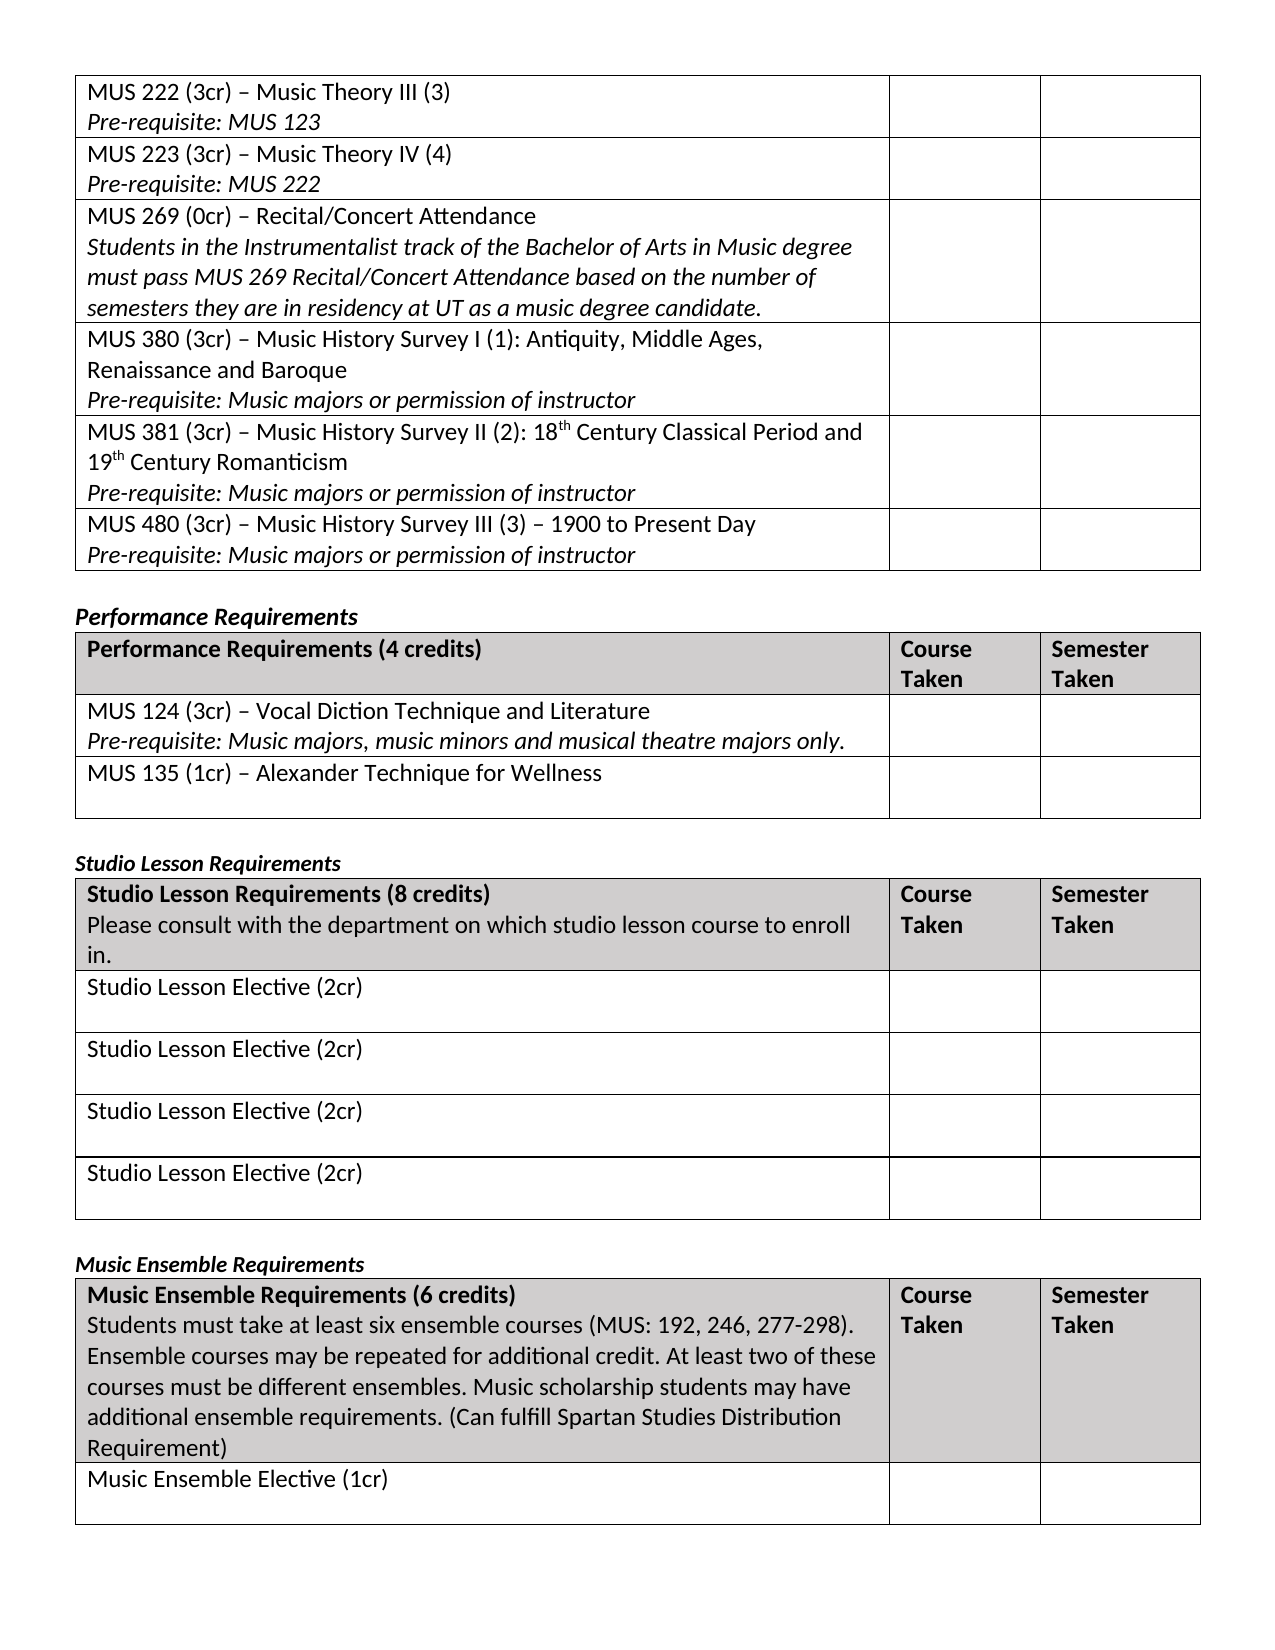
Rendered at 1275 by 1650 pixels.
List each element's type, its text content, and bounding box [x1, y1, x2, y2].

table_cell [1041, 138, 1200, 199]
table_cell MUS 135 (1cr) – Alexander Technique for Wellness [76, 757, 889, 818]
table_cell Studio Lesson Elective (2cr) [76, 971, 889, 1032]
table_cell [890, 200, 1040, 322]
table_header Semester Taken [1041, 633, 1200, 694]
table_cell [1041, 76, 1200, 137]
table_header Performance Requirements (4 credits) [76, 633, 889, 694]
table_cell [76, 1463, 889, 1524]
subtitle Performance Requirements [75, 601, 1200, 632]
table_cell [1041, 695, 1200, 756]
table_cell [890, 695, 1040, 756]
table_cell [890, 138, 1040, 199]
table_cell MUS 269 (0cr) – Recital/Concert Attendance Students in the Instrumentalist track of the Bachelor of Arts in Music degree must pass MUS 269 Recital/Concert Attendance based on the number of semesters they are in residency at UT as a music degree candidate. [76, 200, 889, 322]
table_cell Studio Lesson Elective (2cr) [76, 1033, 889, 1094]
table_cell [890, 971, 1040, 1032]
table_header Studio Lesson Requirements (8 credits) Please consult with the department on which studio lesson course to enroll in. [76, 879, 889, 970]
table_cell MUS 222 (3cr) – Music Theory III (3) Pre-requisite: MUS 123 [76, 76, 889, 137]
table_header Course Taken [890, 1279, 1040, 1462]
table_cell [890, 1463, 1040, 1524]
table_cell [1041, 1033, 1200, 1094]
subtitle Studio Lesson Requirements [75, 849, 1200, 877]
table_cell [1041, 323, 1200, 415]
table_header Semester Taken [1041, 1279, 1200, 1462]
table_cell [1041, 1095, 1200, 1156]
table_header Course Taken [890, 633, 1040, 694]
table_cell [890, 1158, 1040, 1218]
table_cell [1041, 200, 1200, 322]
table_cell MUS 381 (3cr) – Music History Survey II (2): 18th Century Classical Period and 19th Century Romanticism Pre-requisite: Music majors or permission of instructor [76, 416, 889, 507]
table_cell [1041, 757, 1200, 818]
table_cell [1041, 1158, 1200, 1218]
table_cell [890, 416, 1040, 507]
table_cell [1041, 416, 1200, 507]
table_cell MUS 380 (3cr) – Music History Survey I (1): Antiquity, Middle Ages, Renaissance and Baroque Pre-requisite: Music majors or permission of instructor [76, 323, 889, 415]
table_cell [1041, 1463, 1200, 1524]
table_cell [890, 757, 1040, 818]
subtitle Music Ensemble Requirements [75, 1250, 1200, 1278]
table_cell [1041, 971, 1200, 1032]
table_cell [890, 1033, 1040, 1094]
table_header Music Ensemble Requirements (6 credits) Students must take at least six ensemble courses (MUS: 192, 246, 277-298). Ensemble courses may be repeated for additional credit. At least two of these courses must be different ensembles. Music scholarship students may have additional ensemble requirements. (Can fulfill Spartan Studies Distribution Requirement) [76, 1279, 889, 1462]
table_cell [890, 1095, 1040, 1156]
table_cell MUS 223 (3cr) – Music Theory IV (4) Pre-requisite: MUS 222 [76, 138, 889, 199]
table_cell Studio Lesson Elective (2cr) [76, 1158, 889, 1218]
table_header Semester Taken [1041, 879, 1200, 970]
table_cell [890, 323, 1040, 415]
table_cell [890, 76, 1040, 137]
table_cell Studio Lesson Elective (2cr) [76, 1095, 889, 1156]
table_cell [1041, 509, 1200, 569]
table_cell MUS 124 (3cr) – Vocal Diction Technique and Literature Pre-requisite: Music majors, music minors and musical theatre majors only. [76, 695, 889, 756]
table_cell [890, 509, 1040, 569]
table_header Course Taken [890, 879, 1040, 970]
table_cell MUS 480 (3cr) – Music History Survey III (3) – 1900 to Present Day Pre-requisite: Music majors or permission of instructor [76, 509, 889, 569]
